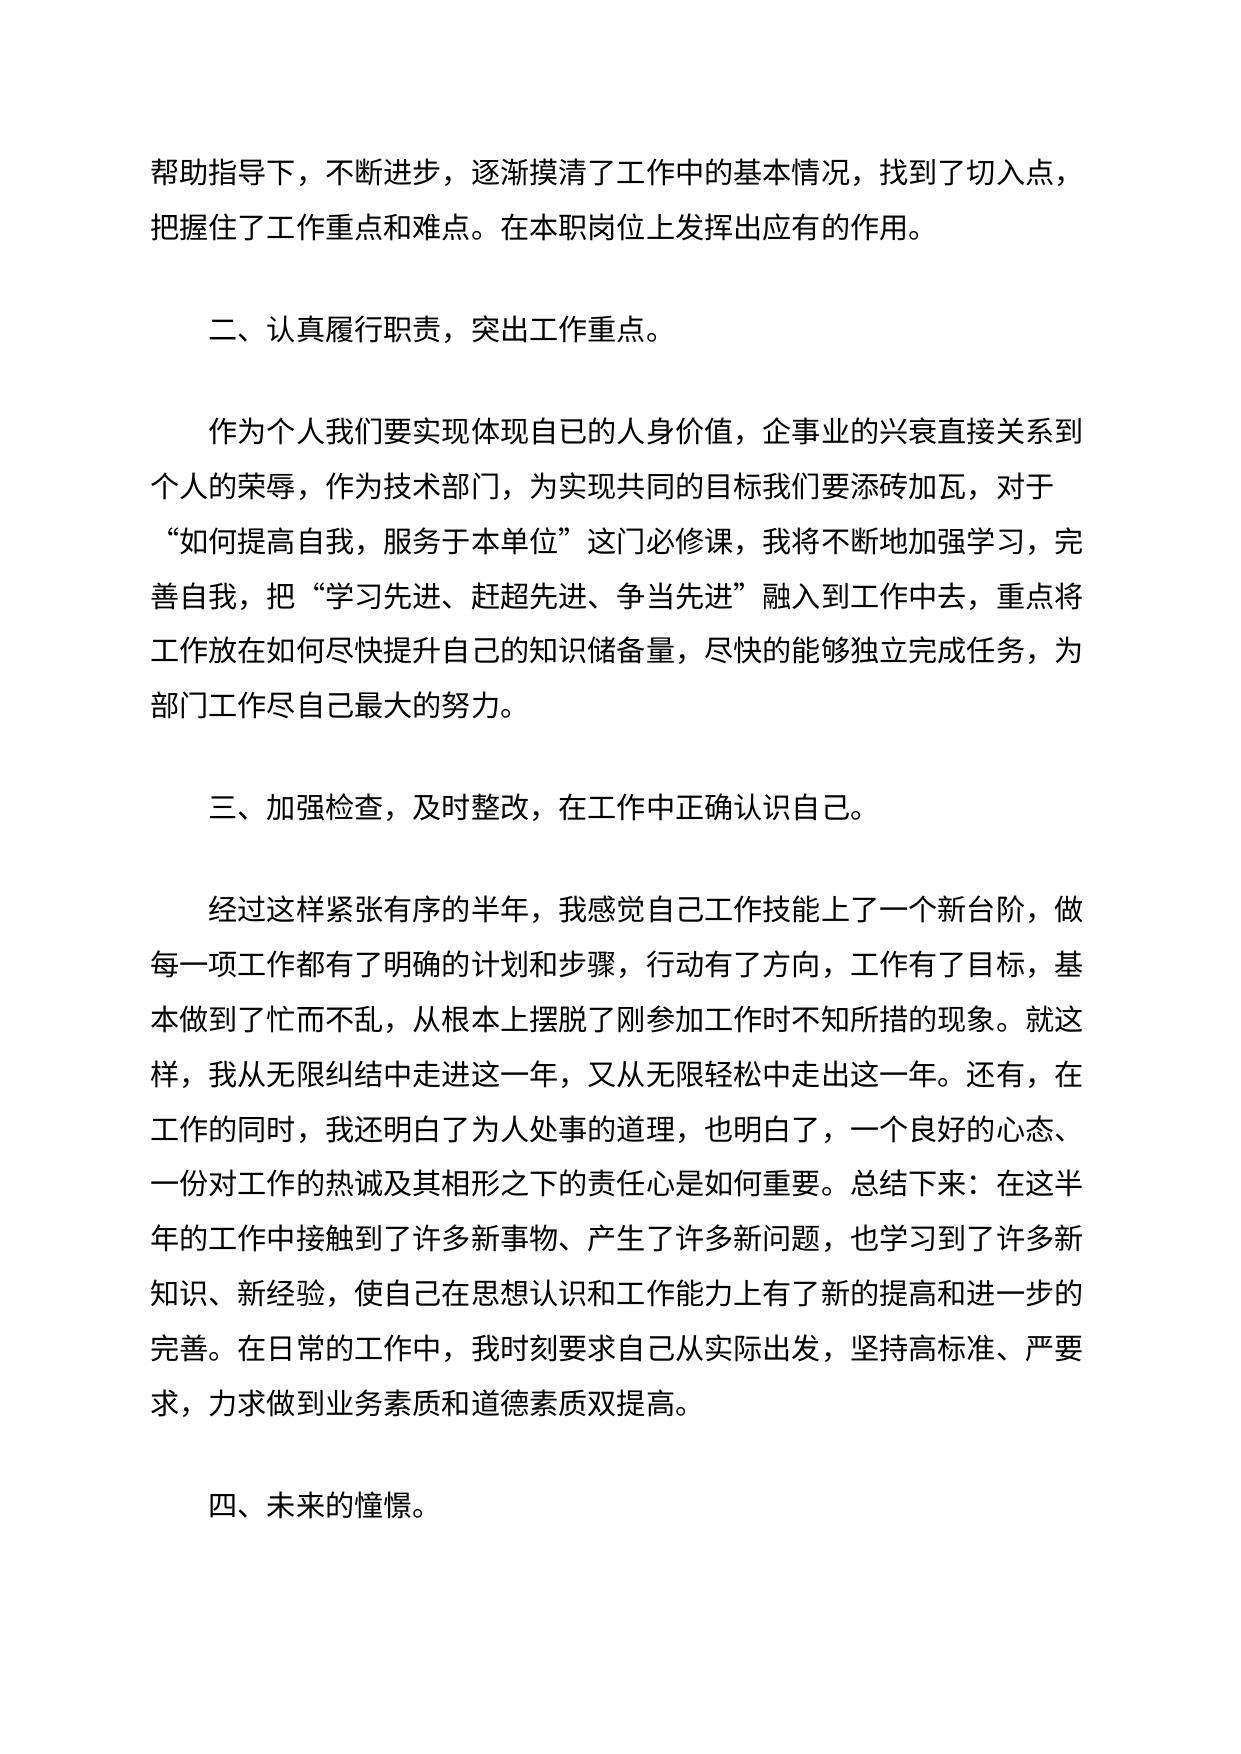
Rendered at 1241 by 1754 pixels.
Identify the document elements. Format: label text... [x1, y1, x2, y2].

text 作为个人我们要实现体现自已的人身价值，企事业的兴衰直接关系到个人的荣辱，作为技术部门，为实现共同的目标我们要添砖加瓦，对于“如何提高自我，服务于本单位”这门必修课，我将不断地加强学习，完善自我，把“学习先进、赶超先进、争当先进”融入到工作中去，重点将工作放在如何尽快提升自己的知识储备量，尽快的能够独立完成任务，为部门工作尽自己最大的努力。 [150, 408, 1090, 725]
text 二、认真履行职责，突出工作重点。 [150, 307, 1090, 349]
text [150, 150, 1090, 247]
text 四、未来的憧憬。 [150, 1482, 1090, 1524]
text 三、加强检查，及时整改，在工作中正确认识自己。 [150, 785, 1090, 827]
text 经过这样紧张有序的半年，我感觉自己工作技能上了一个新台阶，做每一项工作都有了明确的计划和步骤，行动有了方向，工作有了目标，基本做到了忙而不乱，从根本上摆脱了刚参加工作时不知所措的现象。就这样，我从无限纠结中走进这一年，又从无限轻松中走出这一年。还有，在工作的同时，我还明白了为人处事的道理，也明白了，一个良好的心态、一份对工作的热诚及其相形之下的责任心是如何重要。总结下来：在这半年的工作中接触到了许多新事物、产生了许多新问题，也学习到了许多新知识、新经验，使自己在思想认识和工作能力上有了新的提高和进一步的完善。在日常的工作中，我时刻要求自己从实际出发，坚持高标准、严要求，力求做到业务素质和道德素质双提高。 [150, 886, 1090, 1423]
